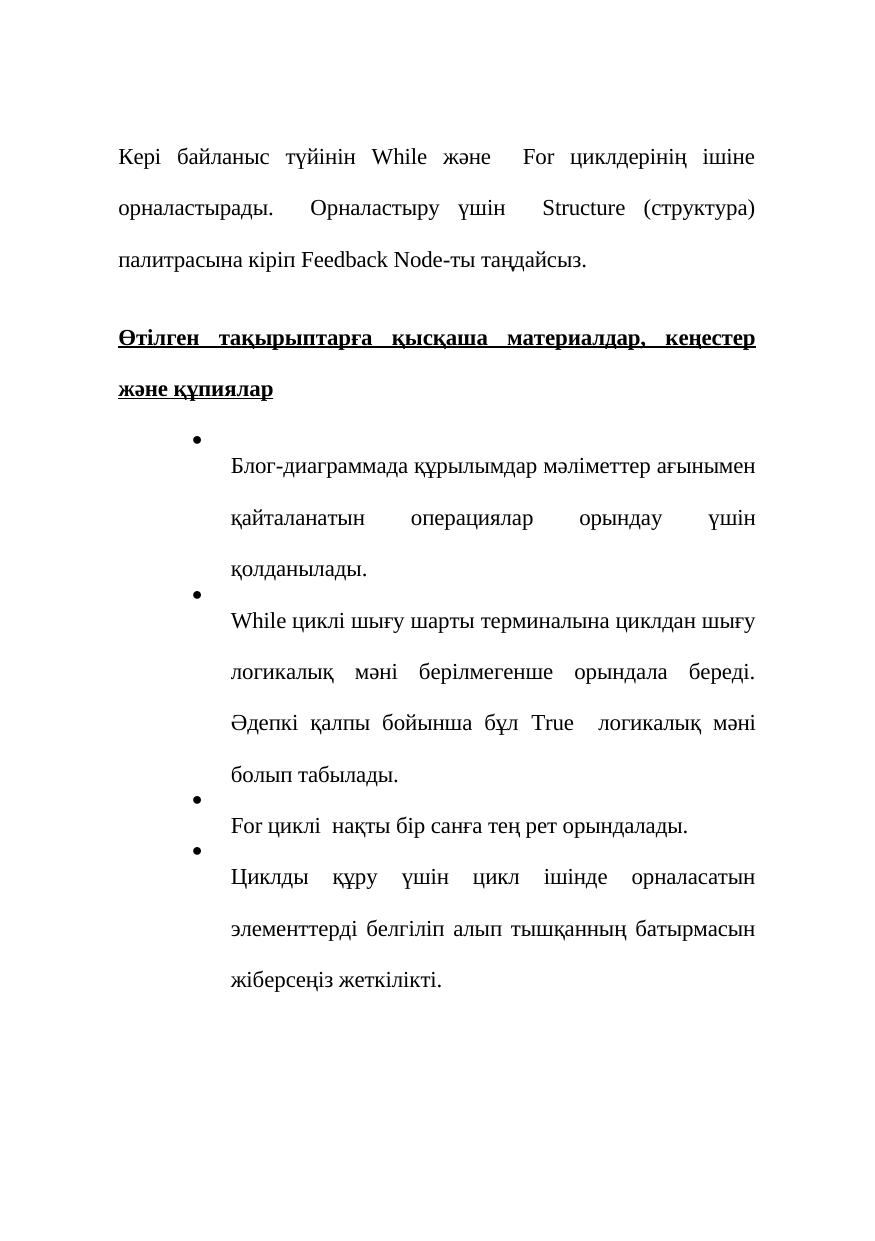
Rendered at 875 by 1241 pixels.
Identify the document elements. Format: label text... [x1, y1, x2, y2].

list For циклі нақты бір санға тең рет орындалады. [193, 787, 756, 838]
list Блог-диаграммада құрылымдар мәліметтер ағынымен қайталанатын операциялар орындау үшін қолданылады. [193, 428, 756, 582]
list While циклі шығу шарты терминалына циклдан шығу логикалық мәні берілмегенше орындала береді. Әдепкі қалпы бойынша бұл True логикалық мәні болып табылады. [193, 582, 756, 787]
text Өтілген тақырыптарға қысқаша материалдар, кеңестер және құпиялар [118, 298, 756, 346]
list Циклды құру үшін цикл ішінде орналасатын элементтерді белгіліп алып тышқанның батырмасын жіберсеңіз жеткілікті. [193, 838, 756, 992]
text Өтілген тақырыптарға қысқаша материалдар, кеңестер және құпиялар [118, 348, 756, 401]
text Кері байланыс түйінін While және For циклдерінің ішіне орналастырады. Орналастыру үшін Structure (структура) палитрасына кіріп Feedback Node-ты таңдайсыз. [118, 118, 756, 272]
